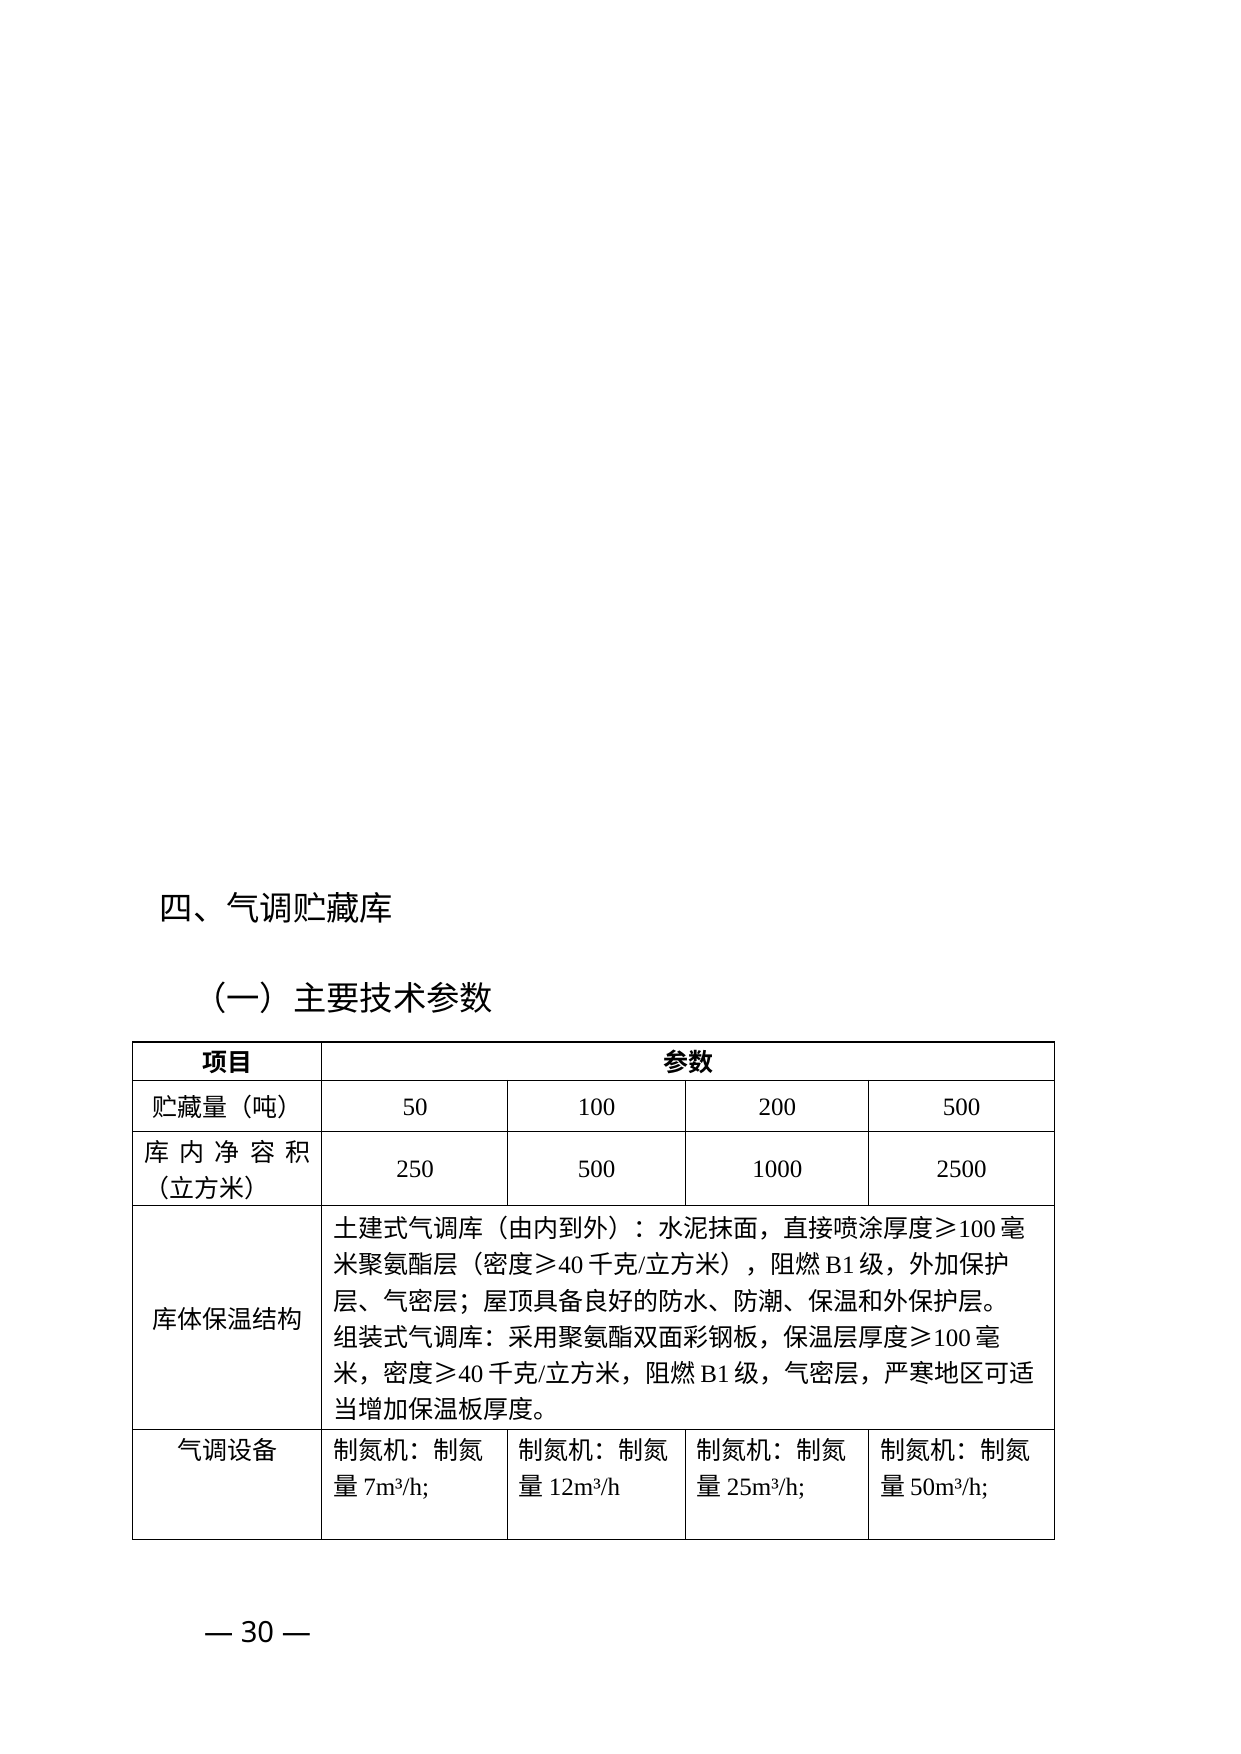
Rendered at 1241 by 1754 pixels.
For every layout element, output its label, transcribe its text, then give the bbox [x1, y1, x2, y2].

table_cell 250 [322, 1132, 507, 1205]
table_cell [869, 1430, 1054, 1539]
table_cell 500 [508, 1132, 685, 1205]
table_cell 土建式气调库（由内到外）：水泥抹面，直接喷涂厚度≥100毫米聚氨酯层（密度≥40千克/立方米），阻燃B1级，外加保护层、气密层；屋顶具备良好的防水、防潮、保温和外保护层。 组装式气调库：采用聚氨酯双面彩钢板，保温层厚度≥100毫米，密度≥40千克/立方米，阻燃B1级，气密层，严寒地区可适当增加保温板厚度。 [322, 1206, 1054, 1429]
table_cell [686, 1430, 868, 1539]
table_cell 贮藏量（吨） [133, 1081, 321, 1131]
table_cell 200 [686, 1081, 868, 1131]
table_cell 50 [322, 1081, 507, 1131]
table_cell 气调设备 [133, 1430, 321, 1539]
table_cell 2500 [869, 1132, 1054, 1205]
table_cell 1000 [686, 1132, 868, 1205]
table_cell 库体保温结构 [133, 1206, 321, 1429]
table_cell 100 [508, 1081, 685, 1131]
text 四、气调贮藏库 [159, 860, 1081, 951]
table_cell 500 [869, 1081, 1054, 1131]
table_cell 库内净容积（立方米） [133, 1132, 321, 1205]
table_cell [508, 1430, 685, 1539]
text （一）主要技术参数 [159, 951, 1081, 1041]
table_header 项目 [133, 1043, 321, 1080]
table_header 参数 [322, 1043, 1054, 1080]
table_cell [322, 1430, 507, 1539]
